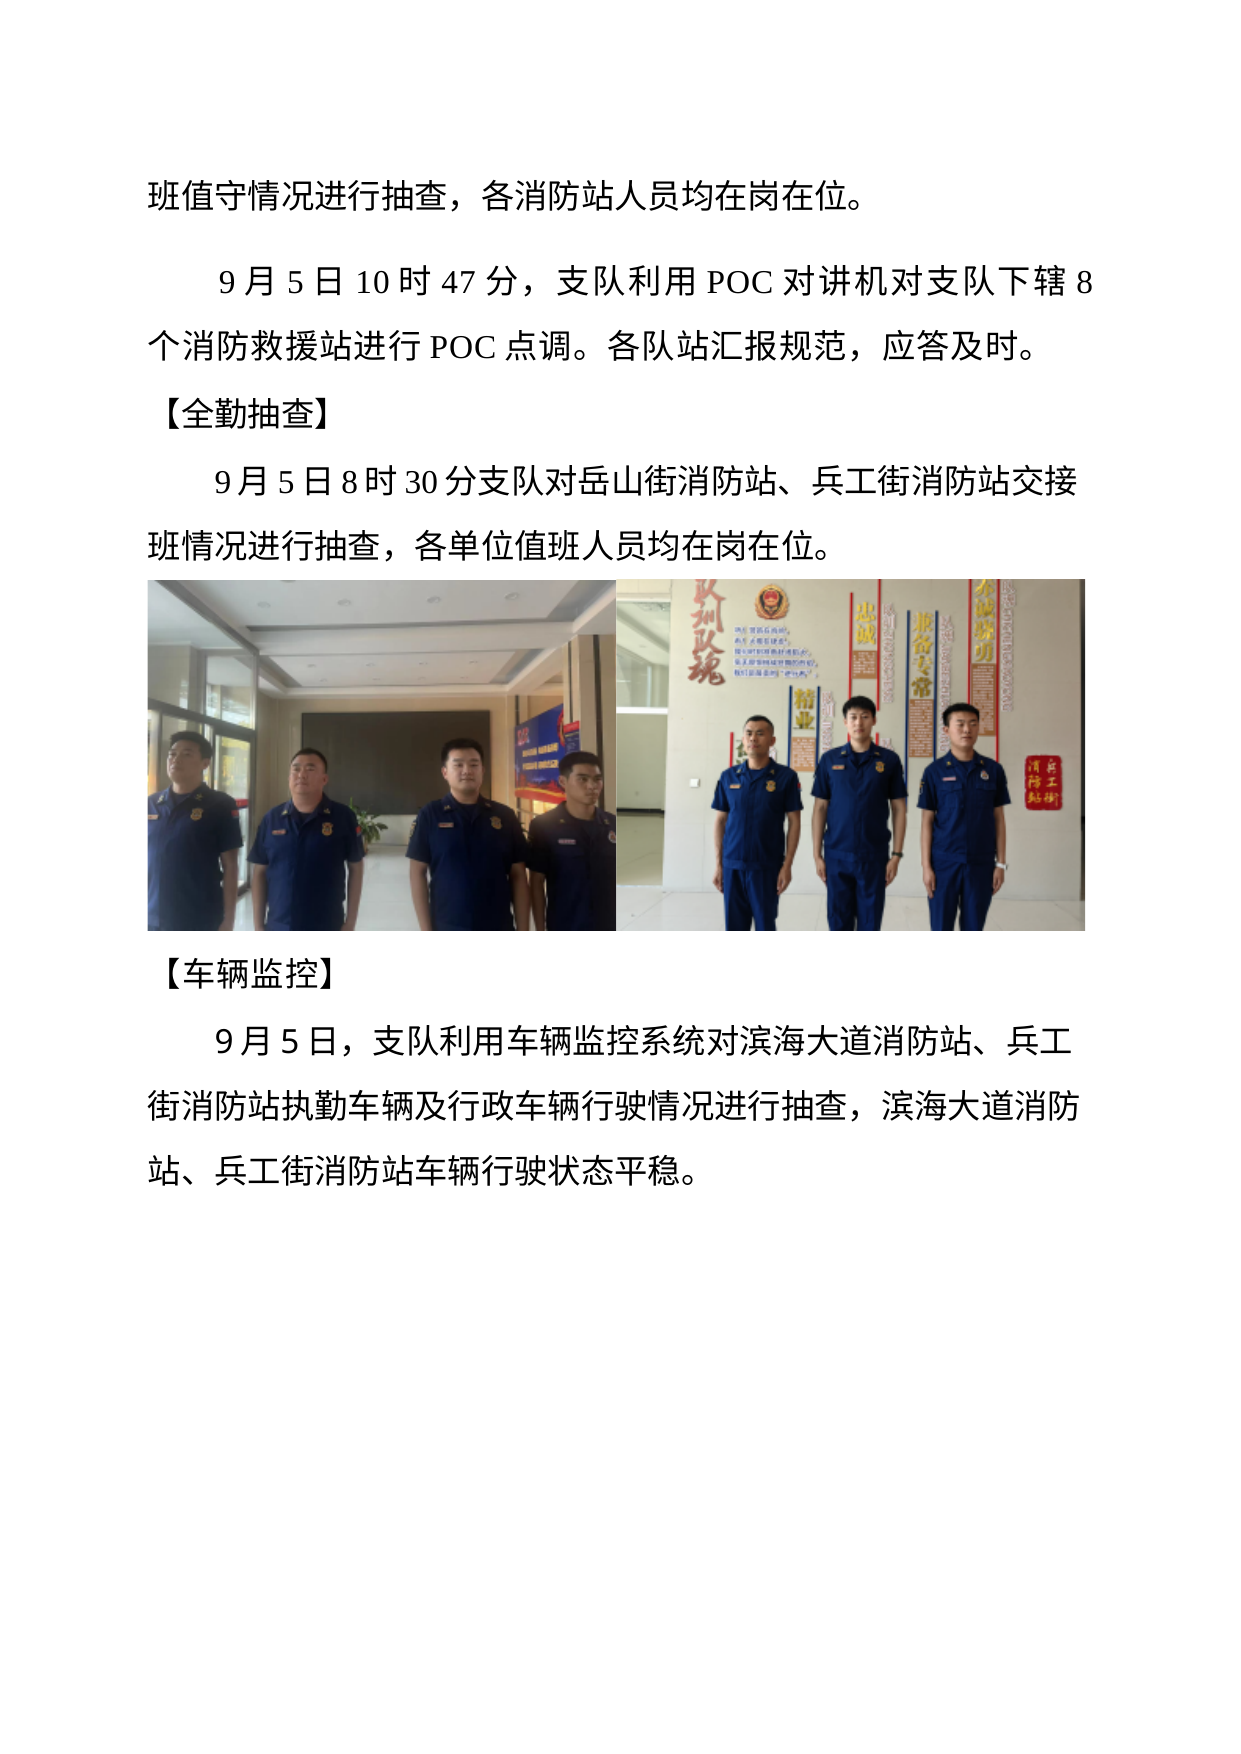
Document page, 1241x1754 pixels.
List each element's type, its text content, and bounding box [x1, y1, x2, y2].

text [148, 162, 1092, 227]
text 9月5日10时47分，支队利用POC对讲机对支队下辖8个消防救援站进行POC点调。各队站汇报规范，应答及时。 [148, 246, 1092, 376]
text 9月5日，支队利用车辆监控系统对滨海大道消防站、兵工街消防站执勤车辆及行政车辆行驶情况进行抽查，滨海大道消防站、兵工街消防站车辆行驶状态平稳。 [148, 1007, 1092, 1202]
text 【全勤抽查】 [148, 379, 1092, 444]
text 【车辆监控】 [148, 939, 1092, 1004]
picture [147, 579, 1086, 931]
text 9月5日8时30分支队对岳山街消防站、兵工街消防站交接班情况进行抽查，各单位值班人员均在岗在位。 [148, 447, 1092, 577]
